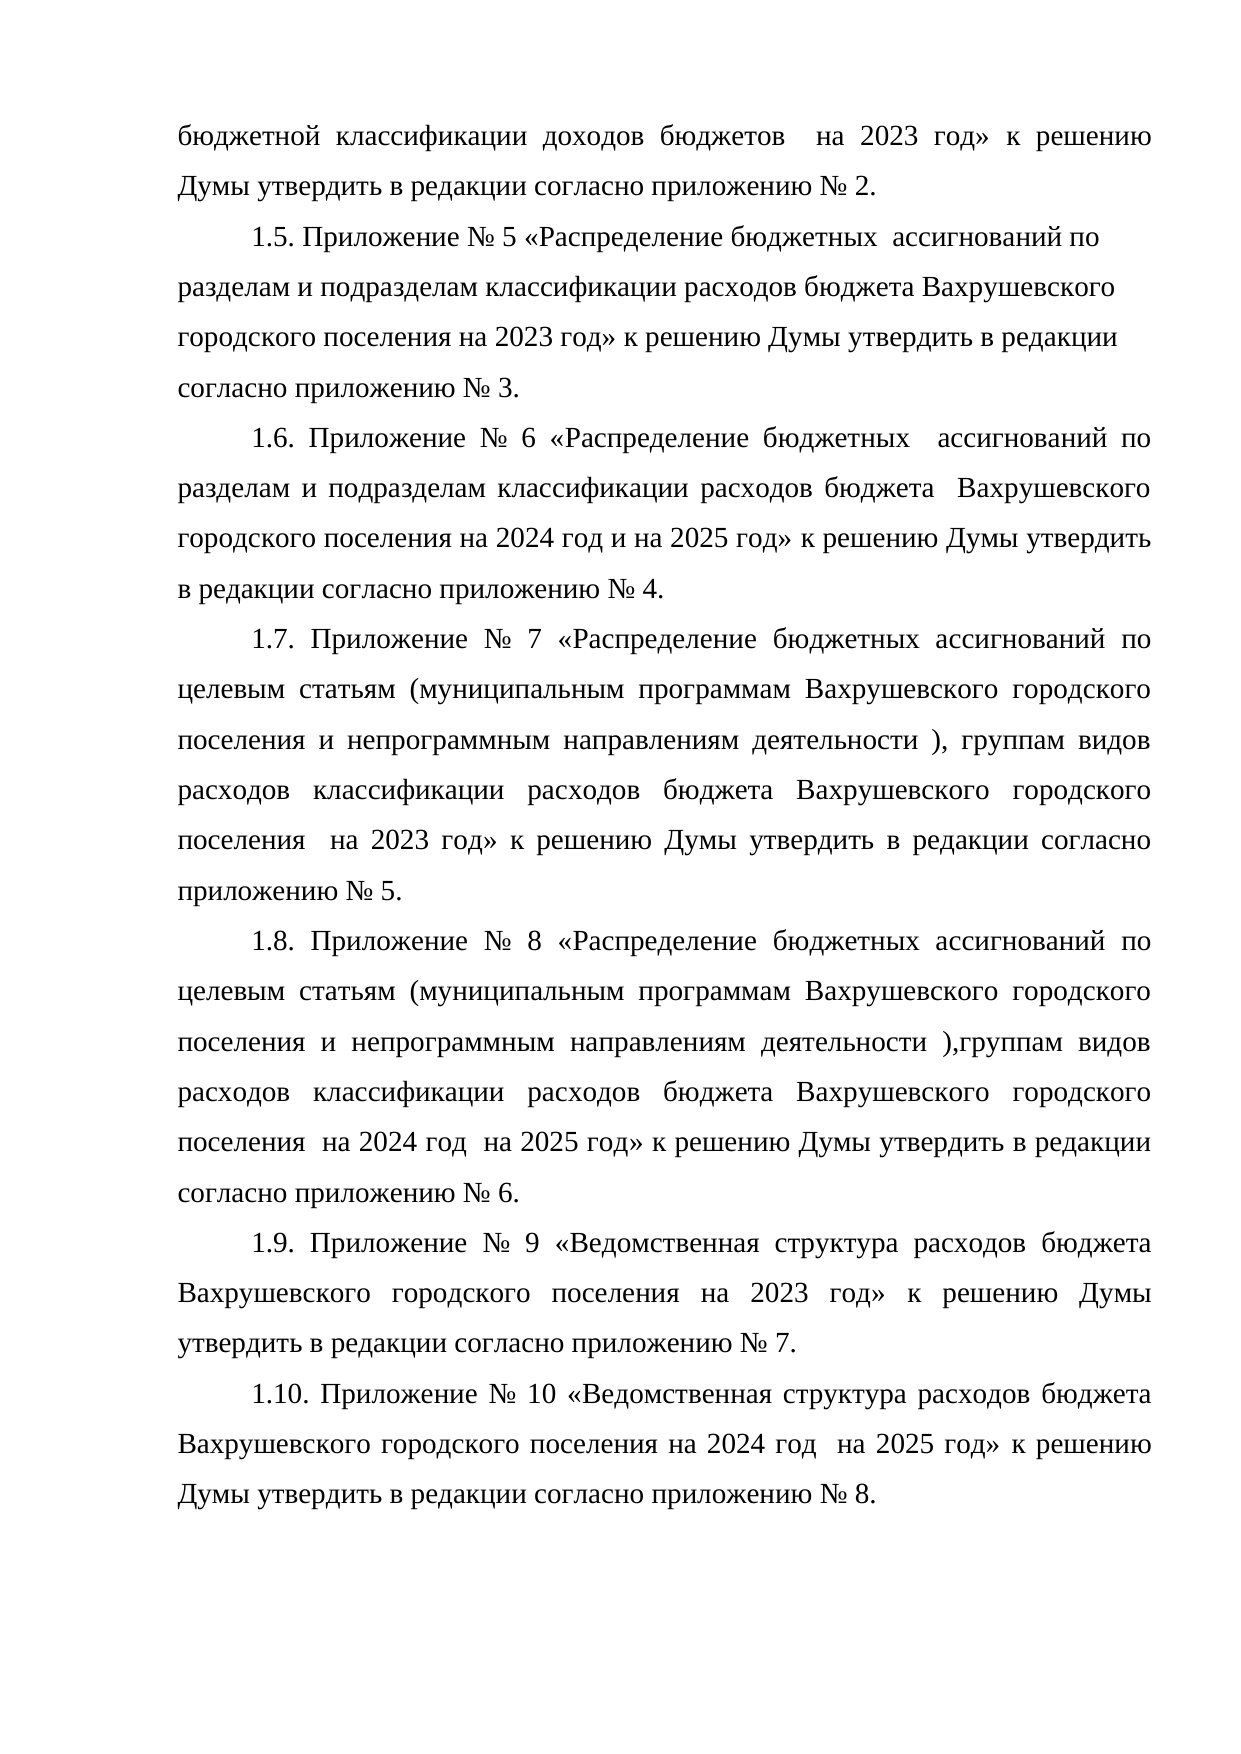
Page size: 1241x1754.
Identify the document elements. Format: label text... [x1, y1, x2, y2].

text 1.9. Приложение № 9 «Ведомственная структура расходов бюджета Вахрушевского городского поселения на 2023 год» к решению Думы утвердить в редакции согласно приложению № 7. [177, 1225, 1152, 1359]
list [177, 118, 1152, 202]
text разделам и подразделам классификации расходов бюджета Вахрушевского городского поселения на 2023 год» к решению Думы утвердить в редакции согласно приложению № 3. [177, 269, 1152, 403]
text 1.10. Приложение № 10 «Ведомственная структура расходов бюджета Вахрушевского городского поселения на 2024 год на 2025 год» к решению Думы утвердить в редакции согласно приложению № 8. [177, 1376, 1152, 1510]
text 1.8. Приложение № 8 «Распределение бюджетных ассигнований по целевым статьям (муниципальным программам Вахрушевского городского поселения и непрограммным направлениям деятельности ),группам видов расходов классификации расходов бюджета Вахрушевского городского поселения на 2024 год на 2025 год» к решению Думы утвердить в редакции согласно приложению № 6. [177, 923, 1152, 1208]
text 1.6. Приложение № 6 «Распределение бюджетных ассигнований по разделам и подразделам классификации расходов бюджета Вахрушевского городского поселения на 2024 год и на 2025 год» к решению Думы утвердить в редакции согласно приложению № 4. [177, 420, 1152, 604]
text 1.7. Приложение № 7 «Распределение бюджетных ассигнований по целевым статьям (муниципальным программам Вахрушевского городского поселения и непрограммным направлениям деятельности ), группам видов расходов классификации расходов бюджета Вахрушевского городского поселения на 2023 год» к решению Думы утвердить в редакции согласно приложению № 5. [177, 621, 1152, 906]
list 1.5. Приложение № 5 «Распределение бюджетных ассигнований по [177, 219, 1152, 252]
